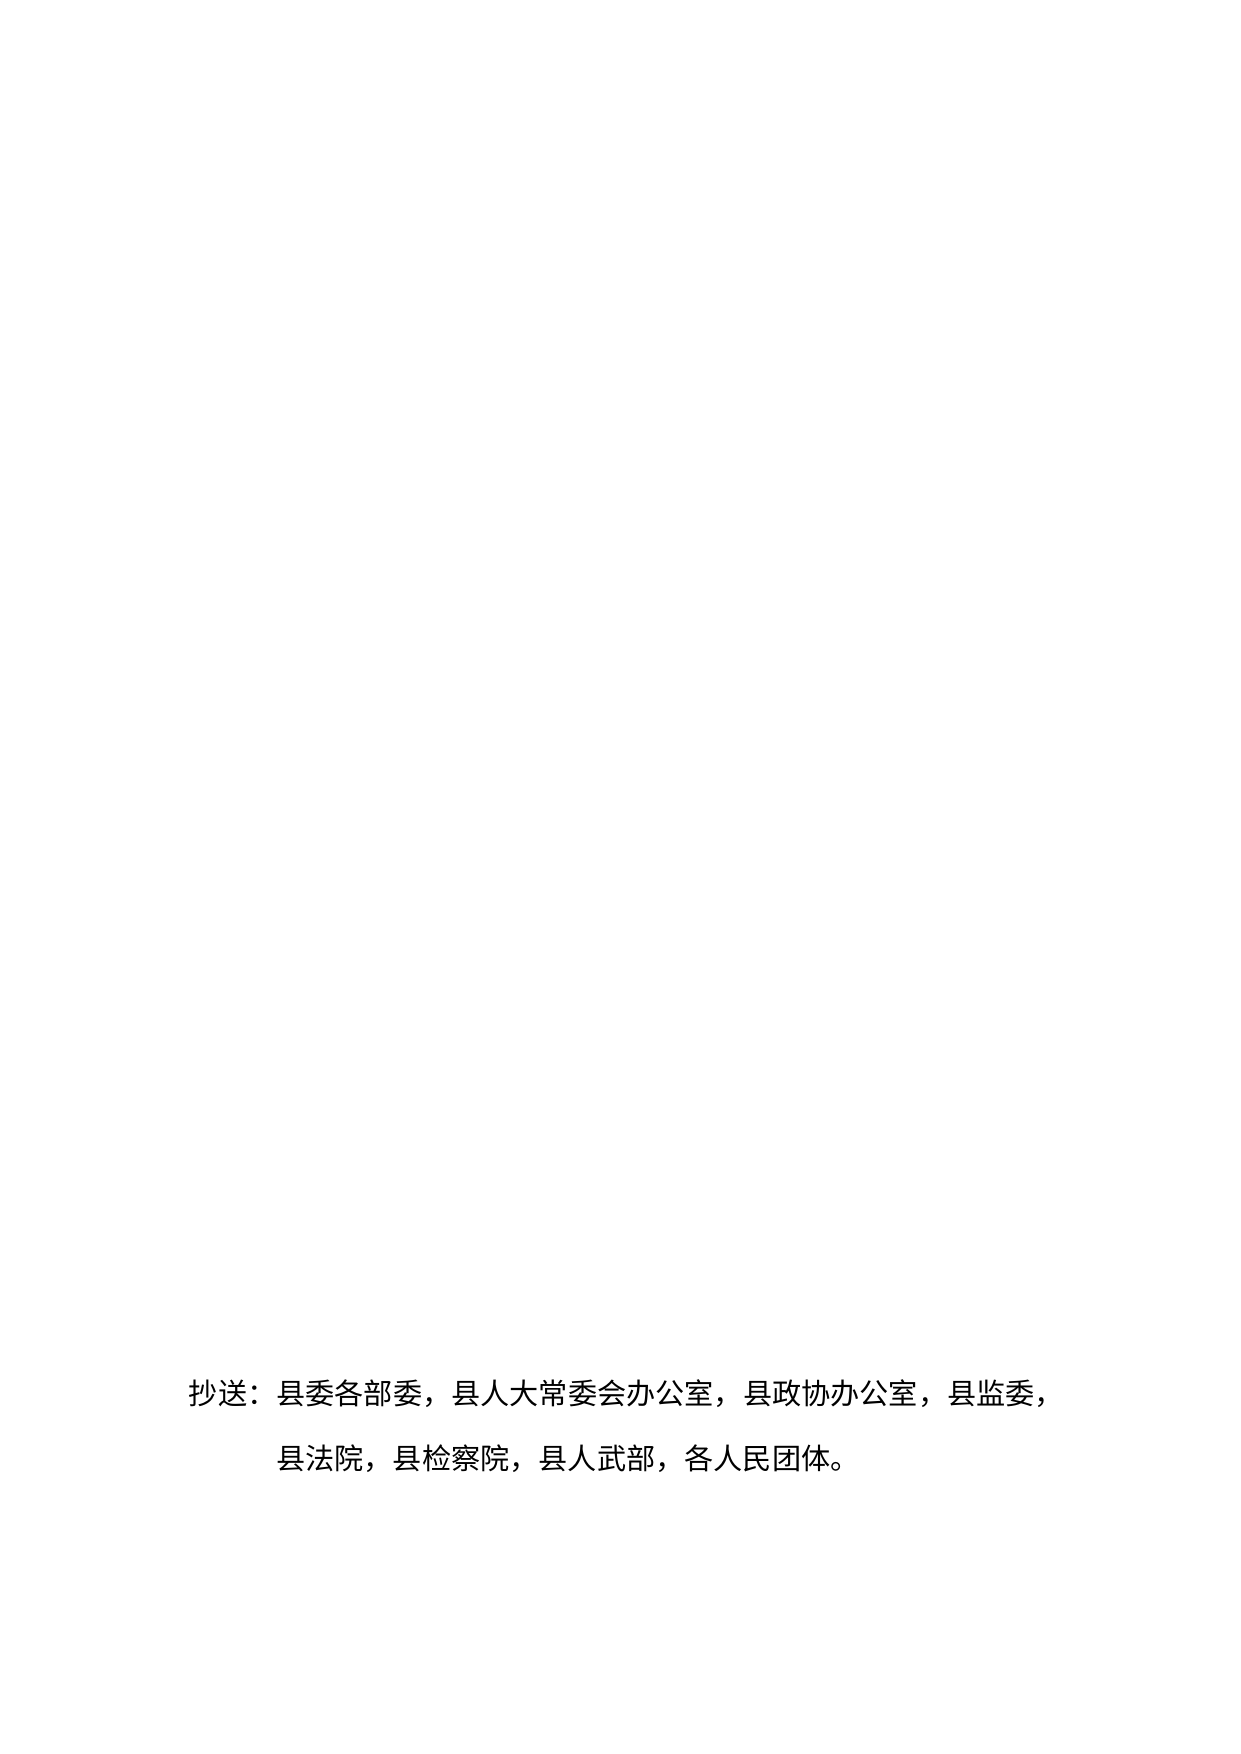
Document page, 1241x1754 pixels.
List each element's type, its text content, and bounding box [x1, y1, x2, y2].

text 县法院，县检察院，县人武部，各人民团体。 [276, 1424, 1081, 1489]
text 抄送：县委各部委，县人大常委会办公室，县政协办公室，县监委， [189, 1359, 1081, 1424]
